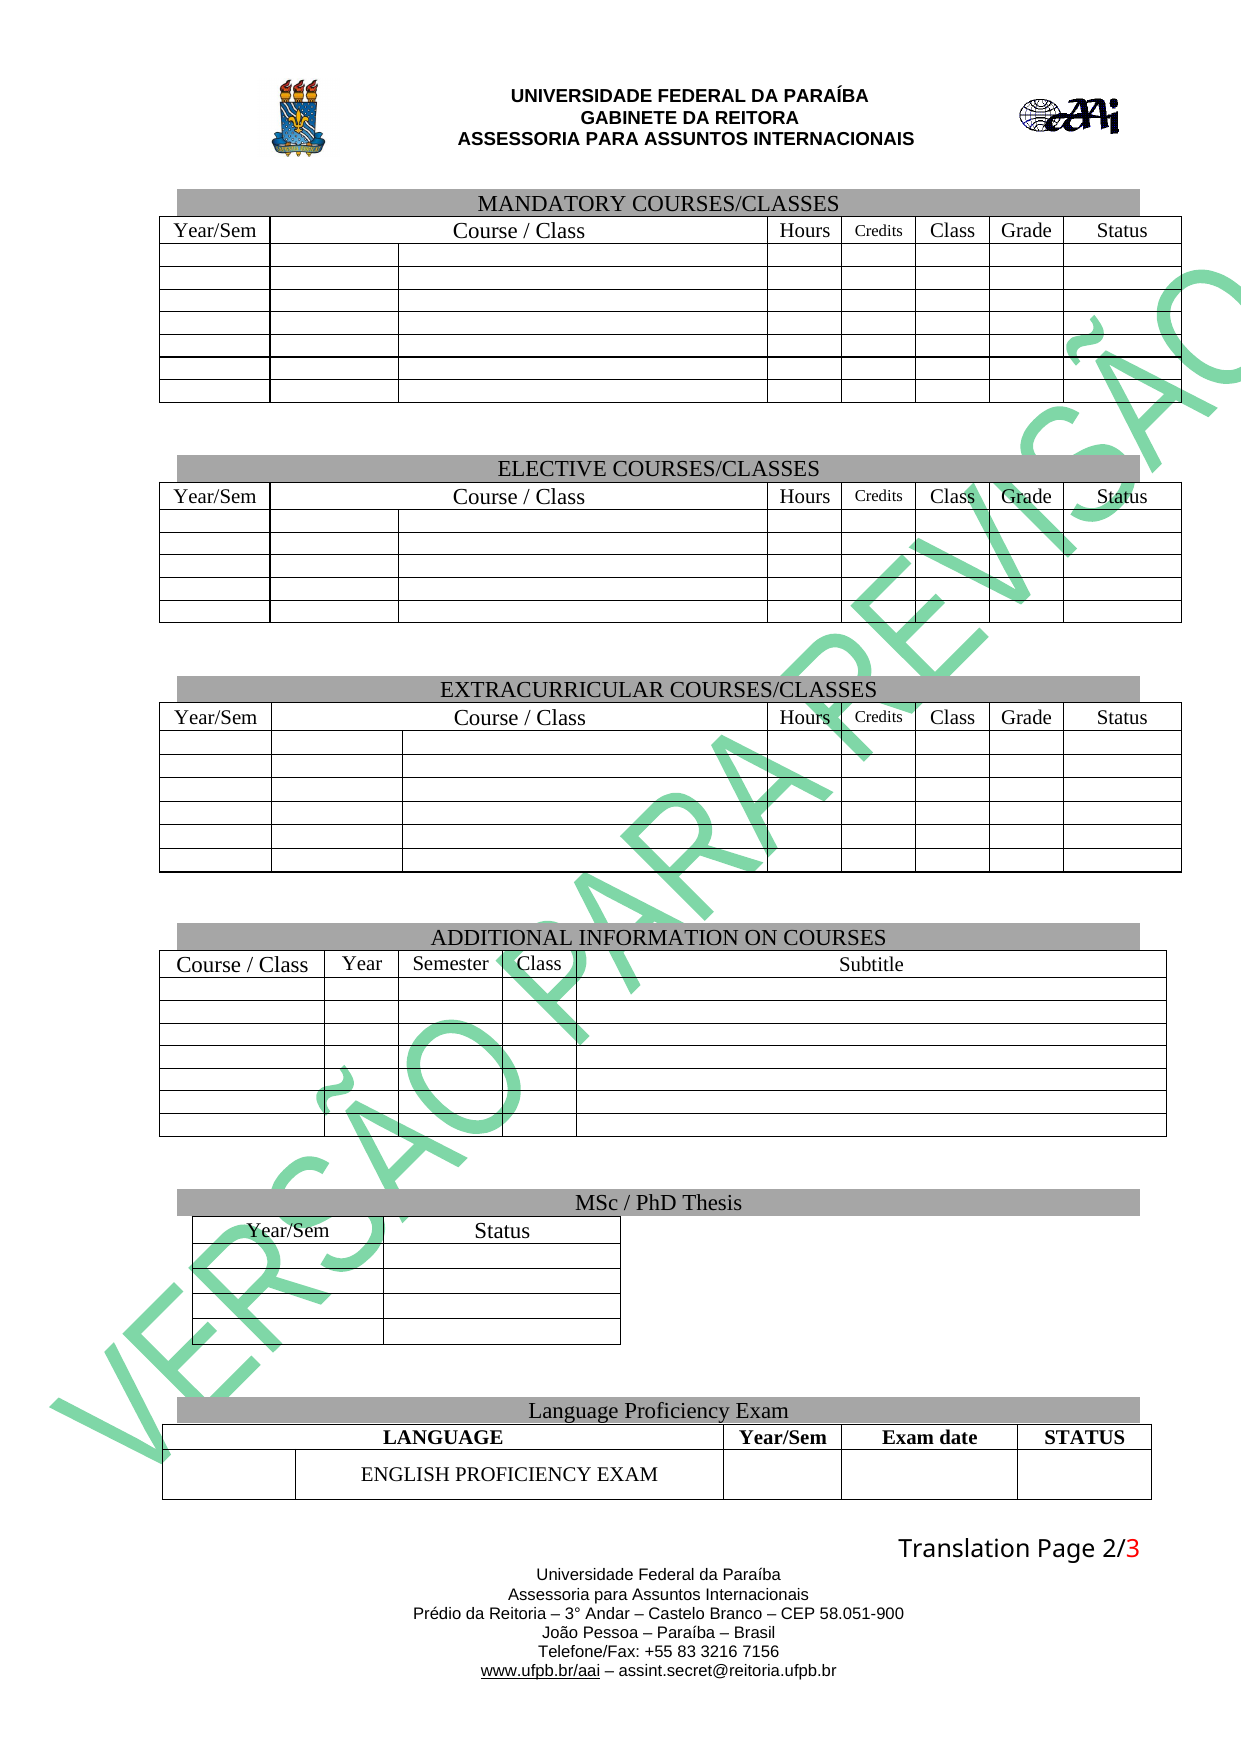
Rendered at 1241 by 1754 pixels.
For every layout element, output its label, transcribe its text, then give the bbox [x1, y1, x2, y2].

table_cell [399, 358, 767, 379]
table_cell [160, 1091, 324, 1113]
table_cell [1064, 578, 1181, 599]
table_cell [1064, 358, 1181, 379]
table_cell [1064, 555, 1181, 577]
table_cell [403, 825, 767, 848]
table_cell [990, 380, 1063, 402]
table_cell [842, 755, 915, 777]
table_cell [768, 555, 841, 577]
table_cell [842, 778, 915, 801]
table_cell [384, 1269, 620, 1293]
table_cell [768, 290, 841, 311]
table_cell [160, 1001, 324, 1022]
table_header Year/Sem [160, 217, 269, 243]
table_cell [272, 755, 402, 777]
table_cell [916, 825, 989, 848]
table_cell [916, 601, 989, 622]
table_cell [399, 335, 767, 356]
table_cell [272, 802, 402, 824]
table_cell [160, 849, 271, 871]
table_cell [160, 825, 271, 848]
table_cell [842, 825, 915, 848]
table_cell [916, 849, 989, 871]
table_cell [1064, 380, 1181, 402]
table_cell [271, 267, 398, 288]
table_cell [842, 510, 915, 532]
table_cell [990, 755, 1063, 777]
table_cell [399, 1069, 502, 1090]
table_header Year/Sem [724, 1425, 841, 1449]
table_cell [768, 510, 841, 532]
table_cell [842, 555, 915, 577]
table_cell [160, 244, 269, 266]
table_cell [271, 601, 398, 622]
table_cell [842, 578, 915, 599]
table_cell [842, 1450, 1017, 1499]
table_header Year [325, 951, 398, 977]
table_cell [325, 1069, 398, 1090]
table_cell [272, 849, 402, 871]
table_cell [990, 290, 1063, 311]
table_header Hours [768, 703, 841, 730]
table_cell [399, 1024, 502, 1045]
table_cell [163, 1450, 295, 1499]
table_cell [193, 1294, 383, 1318]
table_cell [271, 533, 398, 554]
table_cell [768, 731, 841, 754]
table_cell [990, 267, 1063, 288]
table_cell [1064, 825, 1181, 848]
table_header Exam date [842, 1425, 1017, 1449]
table_cell [990, 244, 1063, 266]
table_cell [160, 731, 271, 754]
table_cell [399, 578, 767, 599]
table_cell [160, 312, 269, 334]
table_header Course / Class [271, 483, 767, 509]
table_header Grade [990, 703, 1063, 730]
table_cell [271, 312, 398, 334]
table_header Credits [842, 703, 915, 730]
table_cell [842, 731, 915, 754]
table_cell [160, 335, 269, 356]
table_cell [384, 1294, 620, 1318]
table_cell [577, 1069, 1166, 1090]
table_cell [990, 802, 1063, 824]
table_cell [1064, 601, 1181, 622]
table_cell [399, 267, 767, 288]
table_cell [384, 1319, 620, 1343]
table_cell [916, 578, 989, 599]
table_cell [768, 335, 841, 356]
table_header Grade [990, 217, 1063, 243]
table_cell [842, 802, 915, 824]
table_cell [399, 312, 767, 334]
table_cell [399, 510, 767, 532]
table_cell [399, 380, 767, 402]
table_cell [160, 358, 269, 379]
table_cell [990, 335, 1063, 356]
text MANDATORY COURSES/CLASSES [177, 189, 1140, 216]
table_header Status [1064, 217, 1181, 243]
table_cell [271, 335, 398, 356]
table_cell [503, 1001, 576, 1022]
table_cell [160, 601, 269, 622]
table_cell [842, 267, 915, 288]
table_header Course / Class [272, 703, 767, 730]
table_cell [399, 978, 502, 1000]
table_cell [160, 755, 271, 777]
table_cell [272, 778, 402, 801]
table_cell [160, 802, 271, 824]
table_cell [768, 312, 841, 334]
table_cell [768, 380, 841, 402]
table_cell [325, 1024, 398, 1045]
table_cell [577, 1046, 1166, 1068]
table_header Class [503, 951, 576, 977]
table_cell [990, 601, 1063, 622]
table_cell [272, 731, 402, 754]
table_cell [399, 601, 767, 622]
table_cell [325, 978, 398, 1000]
text MSc / PhD Thesis [177, 1189, 1140, 1216]
table_header Hours [768, 217, 841, 243]
table_cell [842, 358, 915, 379]
table_cell [990, 510, 1063, 532]
table_header Subtitle [577, 951, 1166, 977]
table_cell [1064, 755, 1181, 777]
table_cell [577, 1114, 1166, 1136]
table_cell [403, 849, 767, 871]
table_cell [193, 1244, 383, 1268]
table_cell [842, 312, 915, 334]
table_cell [403, 802, 767, 824]
table_cell [990, 731, 1063, 754]
table_cell [399, 555, 767, 577]
table_cell [503, 1046, 576, 1068]
table_cell [916, 335, 989, 356]
table_cell [399, 533, 767, 554]
table_cell ENGLISH PROFICIENCY EXAM [296, 1450, 723, 1499]
table_header Class [916, 483, 989, 509]
table_cell [160, 778, 271, 801]
table_cell [160, 533, 269, 554]
table_header Status [384, 1217, 620, 1243]
table_cell [768, 825, 841, 848]
table_cell [399, 1091, 502, 1113]
table_cell [768, 244, 841, 266]
table_cell [403, 778, 767, 801]
table_cell [325, 1001, 398, 1022]
table_cell [842, 849, 915, 871]
table_cell [1064, 802, 1181, 824]
table_cell [160, 1114, 324, 1136]
table_cell [271, 578, 398, 599]
table_cell [271, 244, 398, 266]
table_cell [916, 358, 989, 379]
table_cell [990, 849, 1063, 871]
table_cell [1064, 335, 1181, 356]
table_cell [399, 244, 767, 266]
table_cell [577, 1024, 1166, 1045]
table_cell [503, 1091, 576, 1113]
table_cell [842, 244, 915, 266]
table_cell [916, 802, 989, 824]
table_header Year/Sem [160, 703, 271, 730]
table_header Class [916, 703, 989, 730]
table_cell [768, 802, 841, 824]
table_cell [160, 555, 269, 577]
table_header Credits [842, 483, 915, 509]
table_header Course / Class [160, 951, 324, 977]
table_header Class [916, 217, 989, 243]
table_cell [1064, 510, 1181, 532]
table_cell [1064, 290, 1181, 311]
table_cell [916, 731, 989, 754]
table_cell [503, 978, 576, 1000]
text ADDITIONAL INFORMATION ON COURSES [177, 923, 1140, 950]
table_cell [160, 578, 269, 599]
table_cell [1064, 312, 1181, 334]
table_cell [160, 978, 324, 1000]
table_cell [916, 380, 989, 402]
table_cell [768, 601, 841, 622]
table_cell [842, 335, 915, 356]
table_cell [842, 290, 915, 311]
table_cell [916, 755, 989, 777]
text ELECTIVE COURSES/CLASSES [177, 455, 1140, 482]
table_cell [916, 510, 989, 532]
table_cell [1064, 731, 1181, 754]
table_cell [160, 290, 269, 311]
table_cell [1064, 849, 1181, 871]
table_header LANGUAGE [163, 1425, 723, 1449]
table_cell [1064, 244, 1181, 266]
table_cell [916, 244, 989, 266]
table_cell [503, 1069, 576, 1090]
table_cell [990, 778, 1063, 801]
table_header Semester [399, 951, 502, 977]
table_cell [193, 1269, 383, 1293]
table_cell [768, 533, 841, 554]
table_cell [399, 290, 767, 311]
table_header STATUS [1018, 1425, 1151, 1449]
text Language Proficiency Exam [177, 1397, 1140, 1423]
table_cell [768, 358, 841, 379]
table_header Grade [990, 483, 1063, 509]
table_cell [160, 267, 269, 288]
table_cell [399, 1114, 502, 1136]
table_cell [768, 267, 841, 288]
table_cell [399, 1046, 502, 1068]
table_cell [1064, 533, 1181, 554]
table_cell [990, 825, 1063, 848]
table_cell [1064, 267, 1181, 288]
table_cell [1018, 1450, 1151, 1499]
table_cell [384, 1244, 620, 1268]
table_cell [990, 533, 1063, 554]
table_cell [916, 533, 989, 554]
table_cell [577, 1001, 1166, 1022]
table_cell [1064, 778, 1181, 801]
table_cell [842, 601, 915, 622]
table_cell [768, 778, 841, 801]
table_cell [842, 380, 915, 402]
table_cell [916, 312, 989, 334]
table_cell [160, 380, 269, 402]
table_cell [403, 755, 767, 777]
table_cell [160, 510, 269, 532]
table_header Year/Sem [160, 483, 269, 509]
table_cell [916, 778, 989, 801]
table_cell [990, 578, 1063, 599]
table_header Hours [768, 483, 841, 509]
table_cell [271, 510, 398, 532]
table_cell [271, 380, 398, 402]
table_cell [272, 825, 402, 848]
table_cell [503, 1114, 576, 1136]
table_cell [271, 555, 398, 577]
table_cell [503, 1024, 576, 1045]
table_cell [403, 731, 767, 754]
table_cell [842, 533, 915, 554]
table_cell [768, 755, 841, 777]
picture [1011, 83, 1136, 152]
table_cell [271, 358, 398, 379]
picture [257, 78, 340, 157]
table_cell [768, 849, 841, 871]
text EXTRACURRICULAR COURSES/CLASSES [177, 676, 1140, 702]
table_cell [990, 358, 1063, 379]
table_cell [160, 1024, 324, 1045]
table_header Credits [842, 217, 915, 243]
table_cell [916, 555, 989, 577]
table_header Year/Sem [193, 1217, 383, 1243]
table_cell [768, 578, 841, 599]
table_cell [724, 1450, 841, 1499]
table_header Course / Class [271, 217, 767, 243]
table_cell [916, 290, 989, 311]
table_header Status [1064, 483, 1181, 509]
table_cell [990, 555, 1063, 577]
table_cell [399, 1001, 502, 1022]
table_cell [160, 1046, 324, 1068]
table_cell [990, 312, 1063, 334]
table_cell [577, 978, 1166, 1000]
table_header Status [1064, 703, 1181, 730]
table_cell [325, 1114, 398, 1136]
table_cell [271, 290, 398, 311]
table_cell [916, 267, 989, 288]
table_cell [325, 1046, 398, 1068]
table_cell [577, 1091, 1166, 1113]
table_cell [193, 1319, 383, 1343]
table_cell [325, 1091, 398, 1113]
table_cell [160, 1069, 324, 1090]
